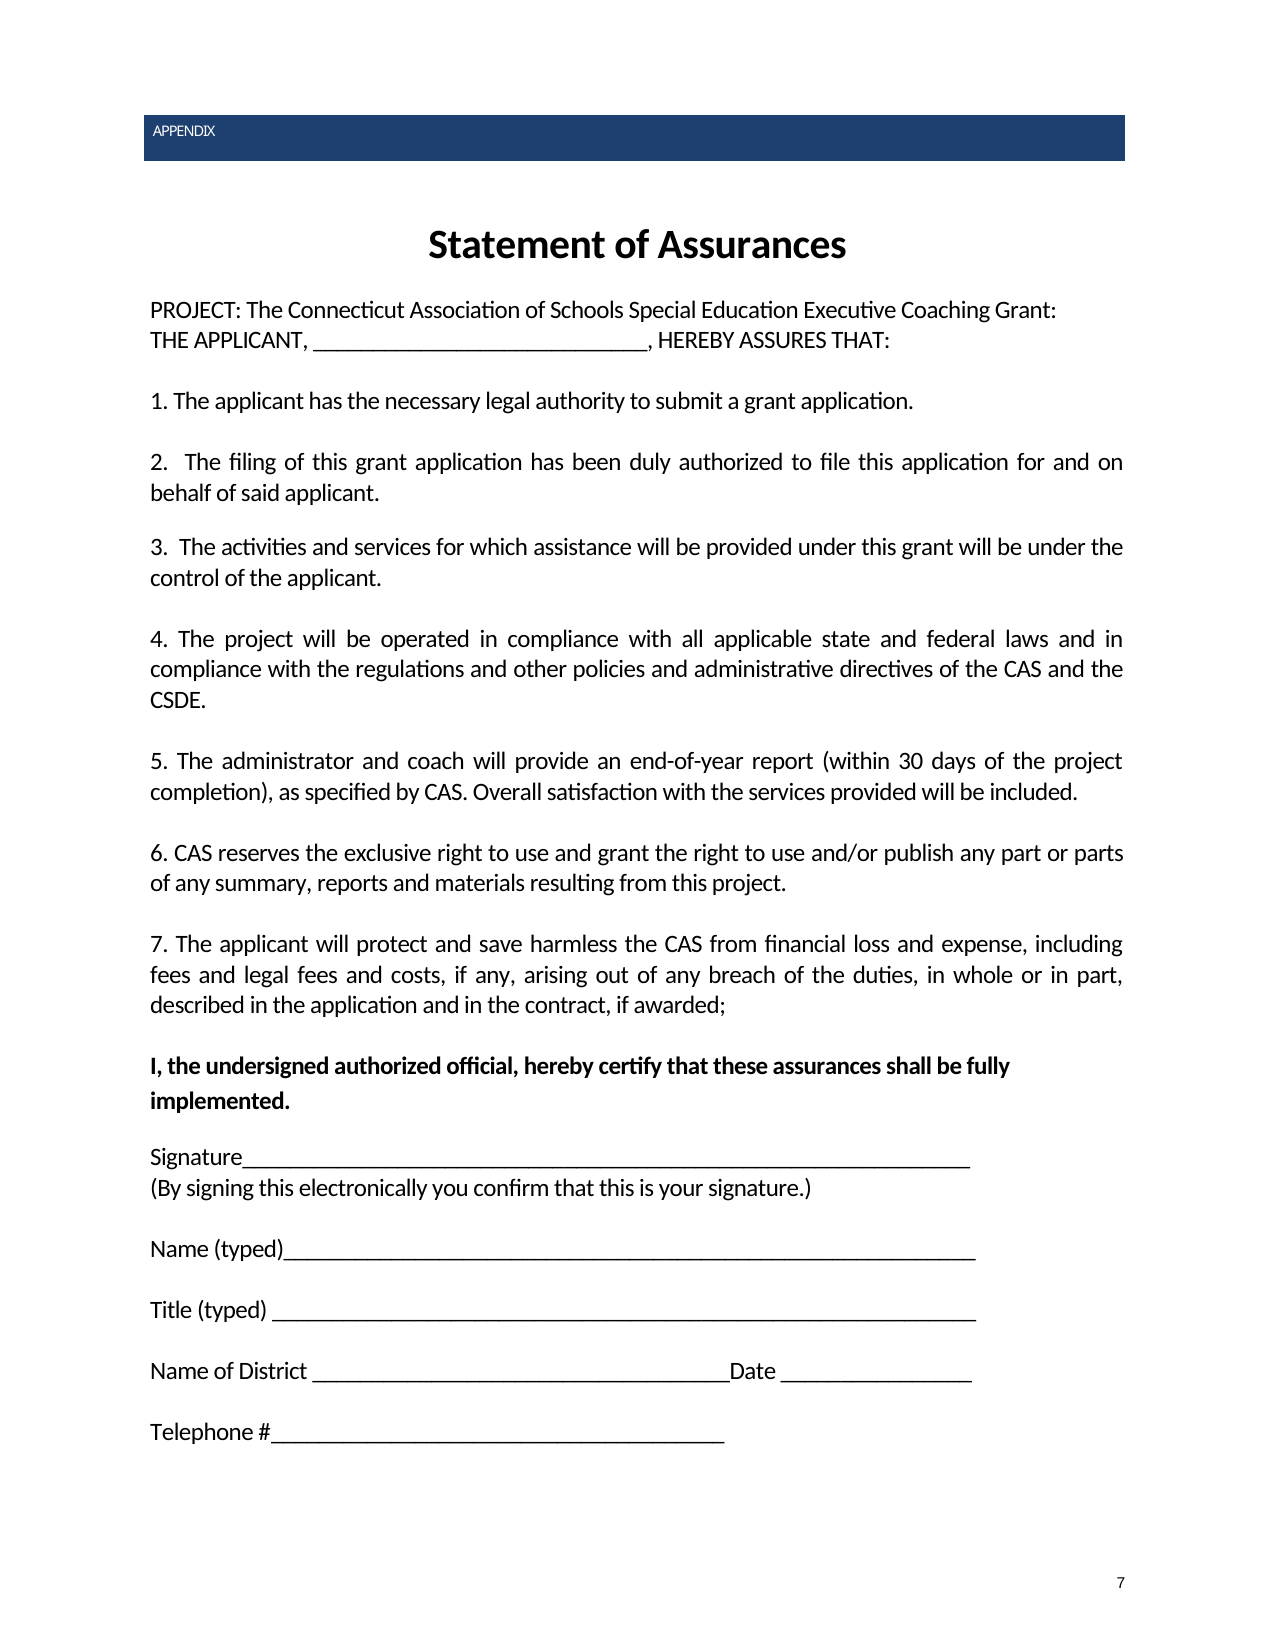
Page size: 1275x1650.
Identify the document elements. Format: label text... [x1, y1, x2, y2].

text PROJECT: The Connecticut Association of Schools Special Education Executive Coaching Grant: [150, 294, 1125, 324]
subtitle APPENDIX [144, 115, 1125, 161]
text 1. The applicant has the necessary legal authority to submit a grant application. [150, 386, 1125, 416]
text 3. The activities and services for which assistance will be provided under this grant will be under the control of the applicant. [150, 508, 1125, 593]
text 7. The applicant will protect and save harmless the CAS from financial loss and expense, including fees and legal fees and costs, if any, arising out of any breach of the duties, in whole or in part, described in the application and in the contract, if awarded; [150, 928, 1125, 1020]
text THE APPLICANT, ____________________________, HEREBY ASSURES THAT: [150, 324, 1125, 355]
text I, the undersigned authorized official, hereby certify that these assurances shall be fully implemented. [150, 1050, 1125, 1116]
text 5. The administrator and coach will provide an end-of-year report (within 30 days of the project completion), as specified by CAS. Overall satisfaction with the services provided will be included. [150, 745, 1125, 806]
text Statement of Assurances [150, 218, 1125, 269]
text 2. The filing of this grant application has been duly authorized to file this application for and on behalf of said applicant. [150, 447, 1125, 508]
text Telephone #______________________________________ [150, 1416, 1125, 1446]
text Name (typed)__________________________________________________________ [150, 1233, 1125, 1263]
text 6. CAS reserves the exclusive right to use and grant the right to use and/or publish any part or parts of any summary, reports and materials resulting from this project. [150, 837, 1125, 898]
text Signature_____________________________________________________________ (By signing this electronically you confirm that this is your signature.) [150, 1141, 1125, 1202]
text Title (typed) ___________________________________________________________ [150, 1294, 1125, 1324]
text 4. The project will be operated in compliance with all applicable state and federal laws and in compliance with the regulations and other policies and administrative directives of the CAS and the CSDE. [150, 623, 1125, 715]
text Name of District ___________________________________Date ________________ [150, 1355, 1125, 1385]
